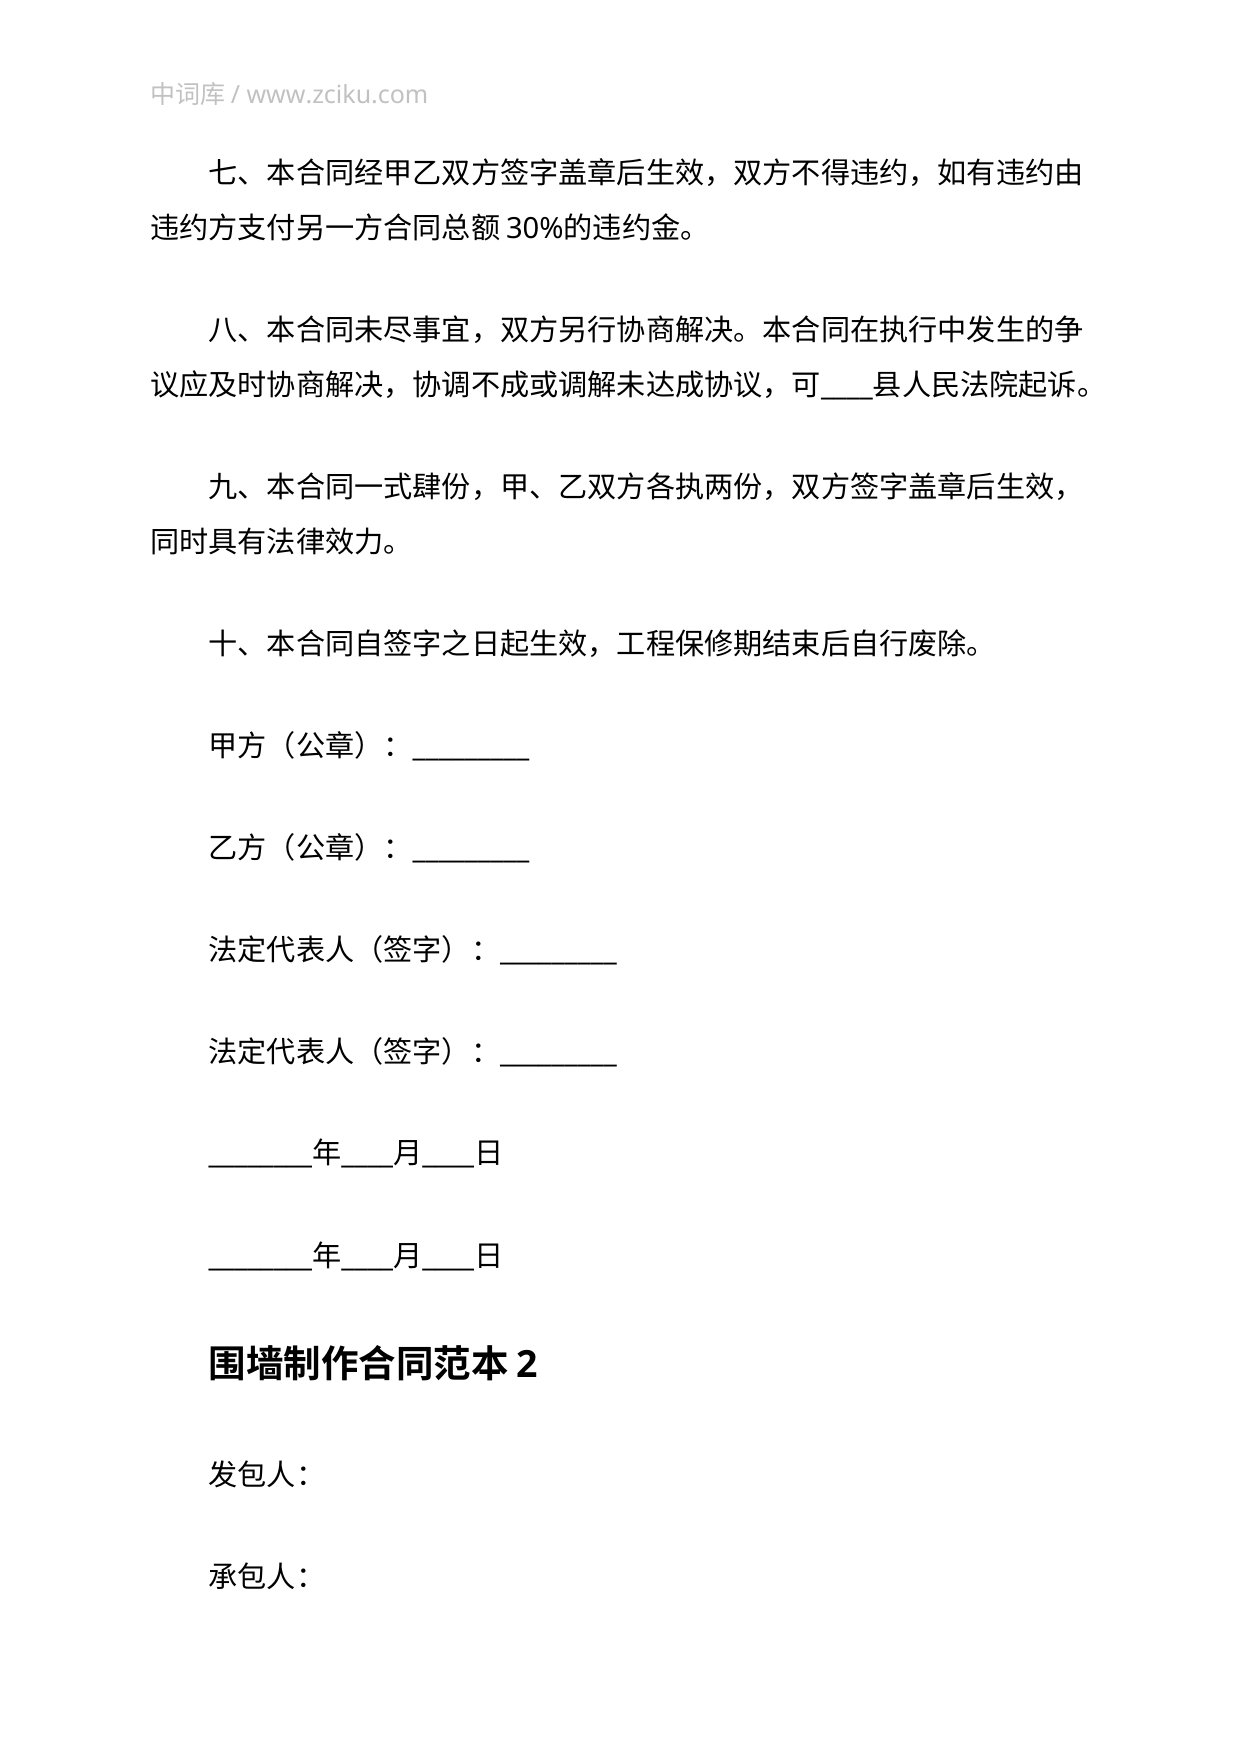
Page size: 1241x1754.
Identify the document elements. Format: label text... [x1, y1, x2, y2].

text ________年____月____日 [150, 1130, 1090, 1172]
text 甲方（公章）：_________ [150, 722, 1090, 764]
text 承包人： [150, 1553, 1090, 1596]
text 法定代表人（签字）：_________ [150, 1028, 1090, 1071]
text 法定代表人（签字）：_________ [150, 926, 1090, 968]
text 七、本合同经甲乙双方签字盖章后生效，双方不得违约，如有违约由违约方支付另一方合同总额30%的违约金。 [150, 150, 1090, 247]
text 八、本合同未尽事宜，双方另行协商解决。本合同在执行中发生的争议应及时协商解决，协调不成或调解未达成协议，可____县人民法院起诉。 [150, 307, 1090, 404]
text 乙方（公章）：_________ [150, 824, 1090, 867]
text 发包人： [150, 1452, 1090, 1494]
text ________年____月____日 [150, 1232, 1090, 1274]
text 十、本合同自签字之日起生效，工程保修期结束后自行废除。 [150, 620, 1090, 663]
text 围墙制作合同范本2 [150, 1334, 1090, 1388]
text 九、本合同一式肆份，甲、乙双方各执两份，双方签字盖章后生效，同时具有法律效力。 [150, 464, 1090, 561]
